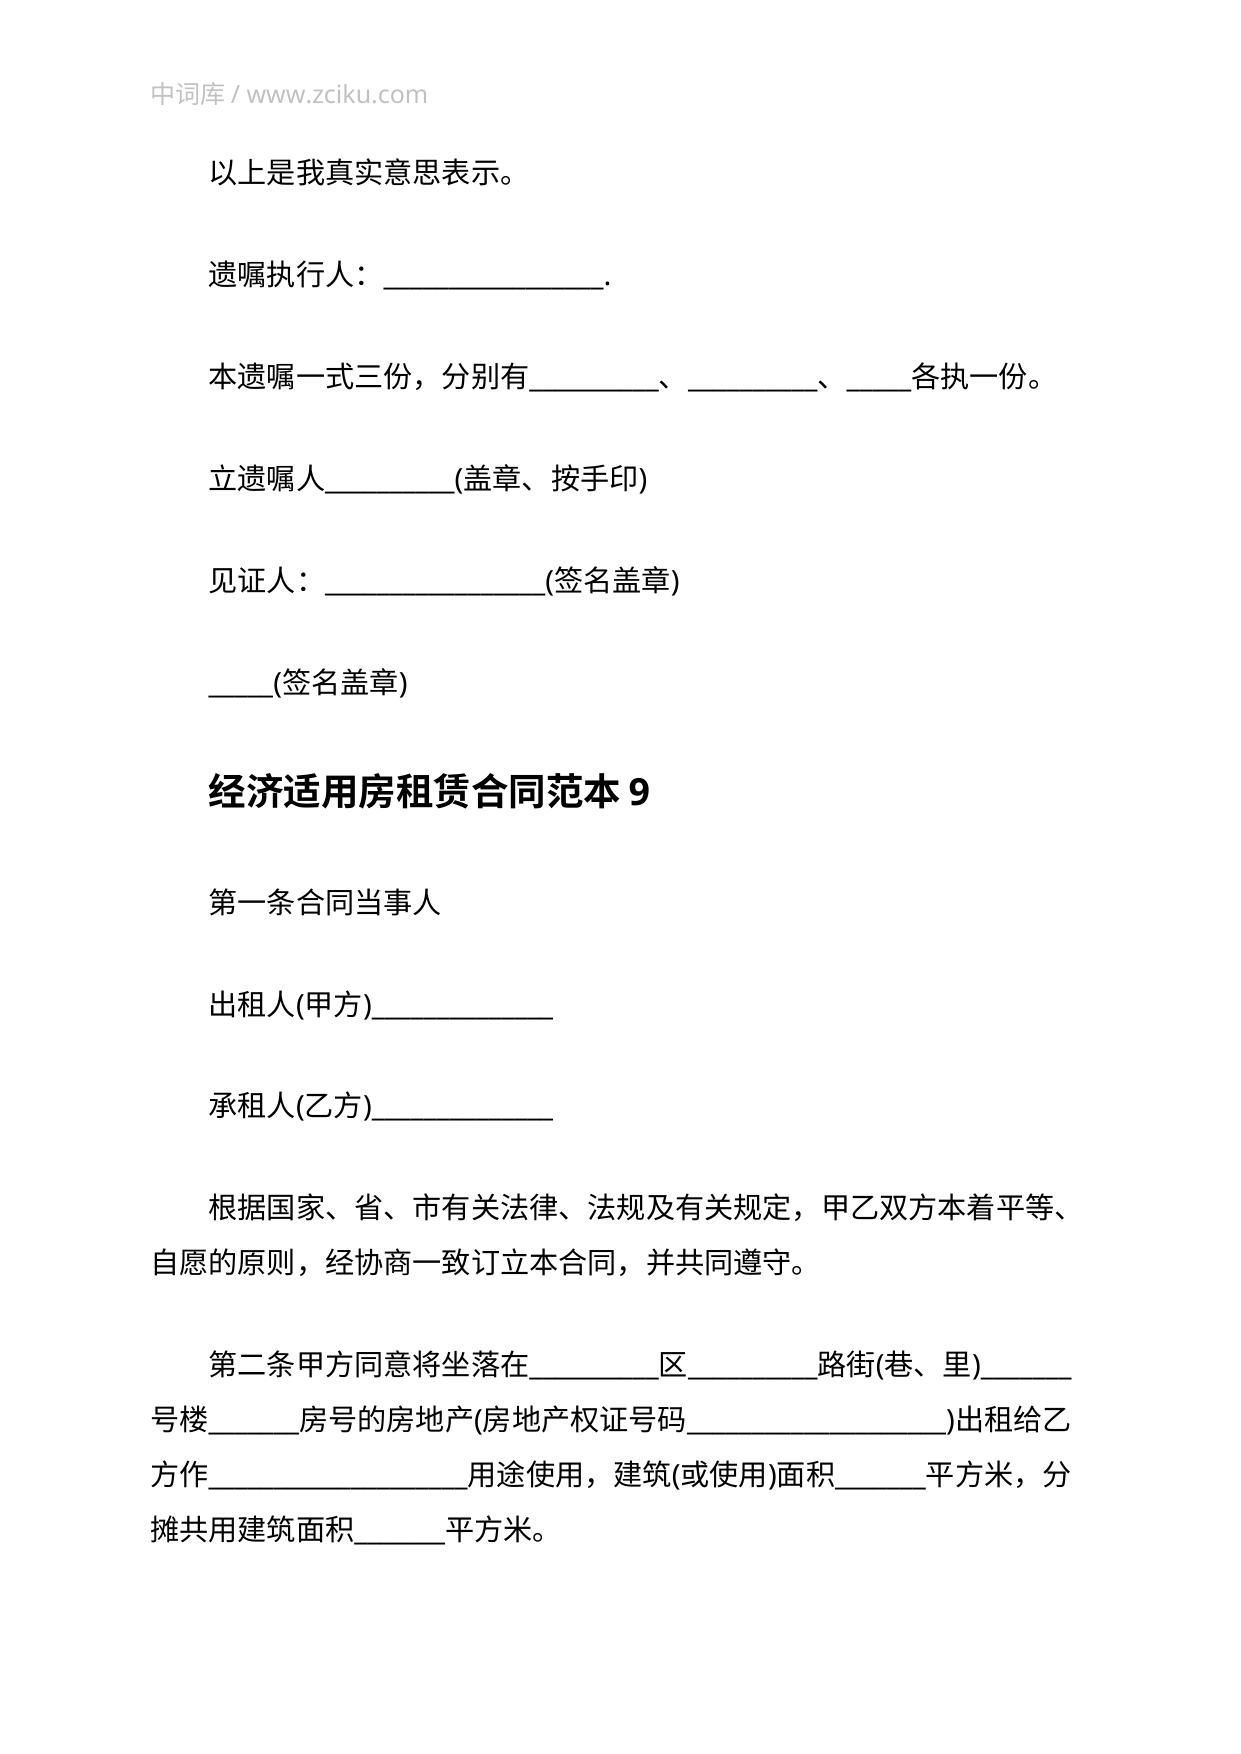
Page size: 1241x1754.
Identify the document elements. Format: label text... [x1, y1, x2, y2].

text 根据国家、省、市有关法律、法规及有关规定，甲乙双方本着平等、自愿的原则，经协商一致订立本合同，并共同遵守。 [150, 1185, 1090, 1282]
text 出租人(甲方)______________ [150, 981, 1090, 1023]
text 见证人：_________________(签名盖章) [150, 558, 1090, 600]
text 遗嘱执行人：_________________. [150, 252, 1090, 294]
text 以上是我真实意思表示。 [150, 150, 1090, 192]
text 承租人(乙方)______________ [150, 1083, 1090, 1125]
text 本遗嘱一式三份，分别有__________、__________、_____各执一份。 [150, 354, 1090, 396]
text 立遗嘱人__________(盖章、按手印) [150, 456, 1090, 498]
text 第二条甲方同意将坐落在__________区__________路街(巷、里)_______号楼_______房号的房地产(房地产权证号码____________________)出租给乙方作____________________用途使用，建筑(或使用)面积_______平方米，分摊共用建筑面积_______平方米。 [150, 1342, 1090, 1549]
text 经济适用房租赁合同范本9 [150, 762, 1090, 816]
text _____(签名盖章) [150, 660, 1090, 702]
text 第一条合同当事人 [150, 879, 1090, 922]
